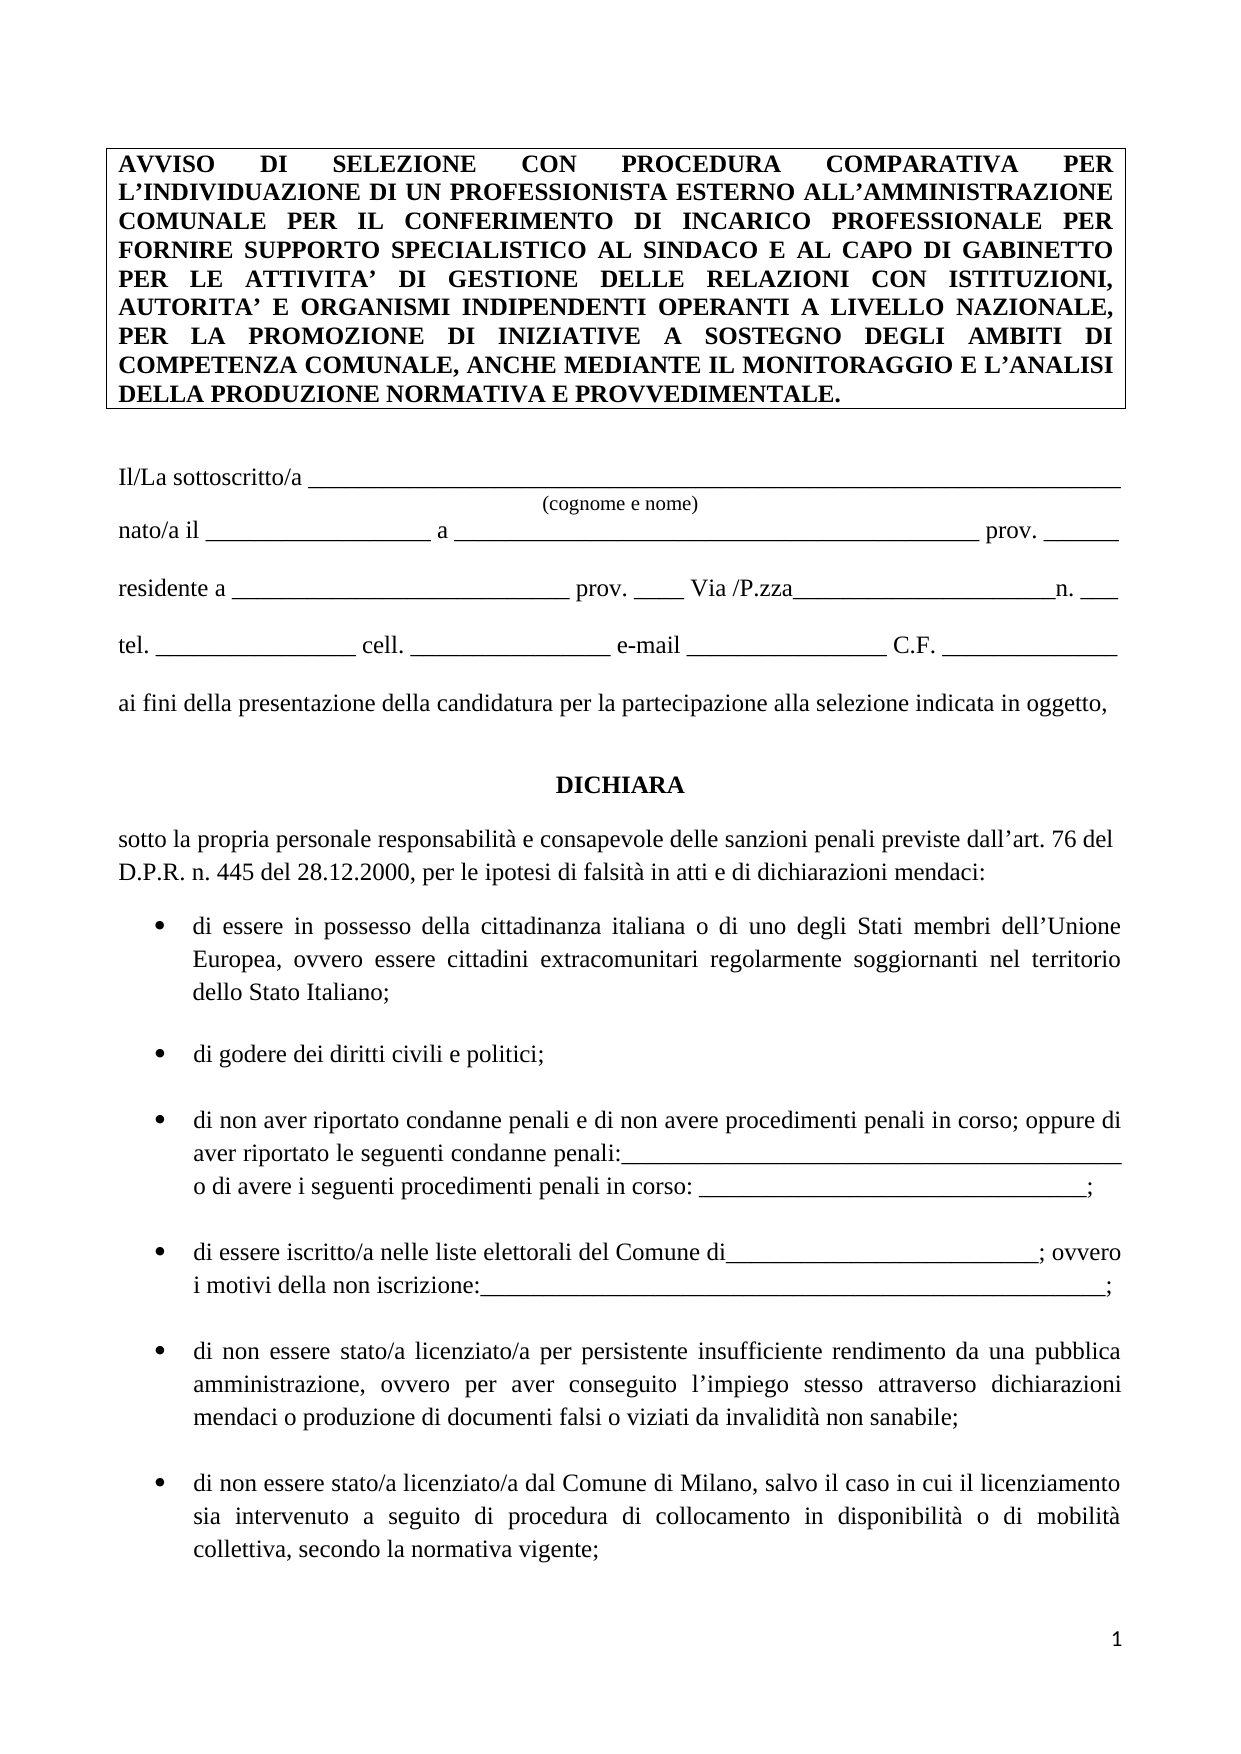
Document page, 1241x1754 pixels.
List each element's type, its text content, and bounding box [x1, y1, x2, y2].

list di non aver riportato condanne penali e di non avere procedimenti penali in corso; oppure di aver riportato le seguenti condanne penali:________________________________________ o di avere i seguenti procedimenti penali in corso: _______________________________; [156, 1105, 1122, 1199]
table_header AVVISO DI SELEZIONE CON PROCEDURA COMPARATIVA PER L’INDIVIDUAZIONE DI UN PROFESSIONISTA ESTERNO ALL’AMMINISTRAZIONE COMUNALE PER IL CONFERIMENTO DI INCARICO PROFESSIONALE PER FORNIRE SUPPORTO SPECIALISTICO AL SINDACO E AL CAPO DI GABINETTO PER LE ATTIVITA’ DI GESTIONE DELLE RELAZIONI CON ISTITUZIONI, AUTORITA’ E ORGANISMI INDIPENDENTI OPERANTI A LIVELLO NAZIONALE, PER LA PROMOZIONE DI INIZIATIVE A SOSTEGNO DEGLI AMBITI DI COMPETENZA COMUNALE, ANCHE MEDIANTE IL MONITORAGGIO E L’ANALISI DELLA PRODUZIONE NORMATIVA E PROVVEDIMENTALE. [107, 149, 1125, 407]
text residente a ___________________________ prov. ____ Via /P.zza_____________________n. ___ [118, 573, 1122, 601]
text tel. ________________ cell. ________________ e-mail ________________ C.F. ______________ [118, 630, 1122, 659]
text DICHIARA [118, 770, 1122, 799]
list di non essere stato/a licenziato/a per persistente insufficiente rendimento da una pubblica amministrazione, ovvero per aver conseguito l’impiego stesso attraverso dichiarazioni mendaci o produzione di documenti falsi o viziati da invalidità non sanabile; [156, 1336, 1122, 1431]
text (cognome e nome) [118, 491, 1122, 515]
list di godere dei diritti civili e politici; [156, 1039, 1122, 1067]
list di essere in possesso della cittadinanza italiana o di uno degli Stati membri dell’Unione Europea, ovvero essere cittadini extracomunitari regolarmente soggiornanti nel territorio dello Stato Italiano; [155, 911, 1122, 1006]
text nato/a il __________________ a __________________________________________ prov. ______ [118, 515, 1122, 544]
list di non essere stato/a licenziato/a dal Comune di Milano, salvo il caso in cui il licenziamento sia intervenuto a seguito di procedura di collocamento in disponibilità o di mobilità collettiva, secondo la normativa vigente; [156, 1468, 1122, 1563]
text ai fini della presentazione della candidatura per la partecipazione alla selezione indicata in oggetto, [118, 688, 1122, 716]
text Il/La sottoscritto/a _________________________________________________________________ [118, 462, 1122, 491]
text sotto la propria personale responsabilità e consapevole delle sanzioni penali previste dall’art. 76 del D.P.R. n. 445 del 28.12.2000, per le ipotesi di falsità in atti e di dichiarazioni mendaci: [118, 824, 1122, 886]
list di essere iscritto/a nelle liste elettorali del Comune di_________________________; ovvero i motivi della non iscrizione:__________________________________________________; [156, 1237, 1122, 1299]
